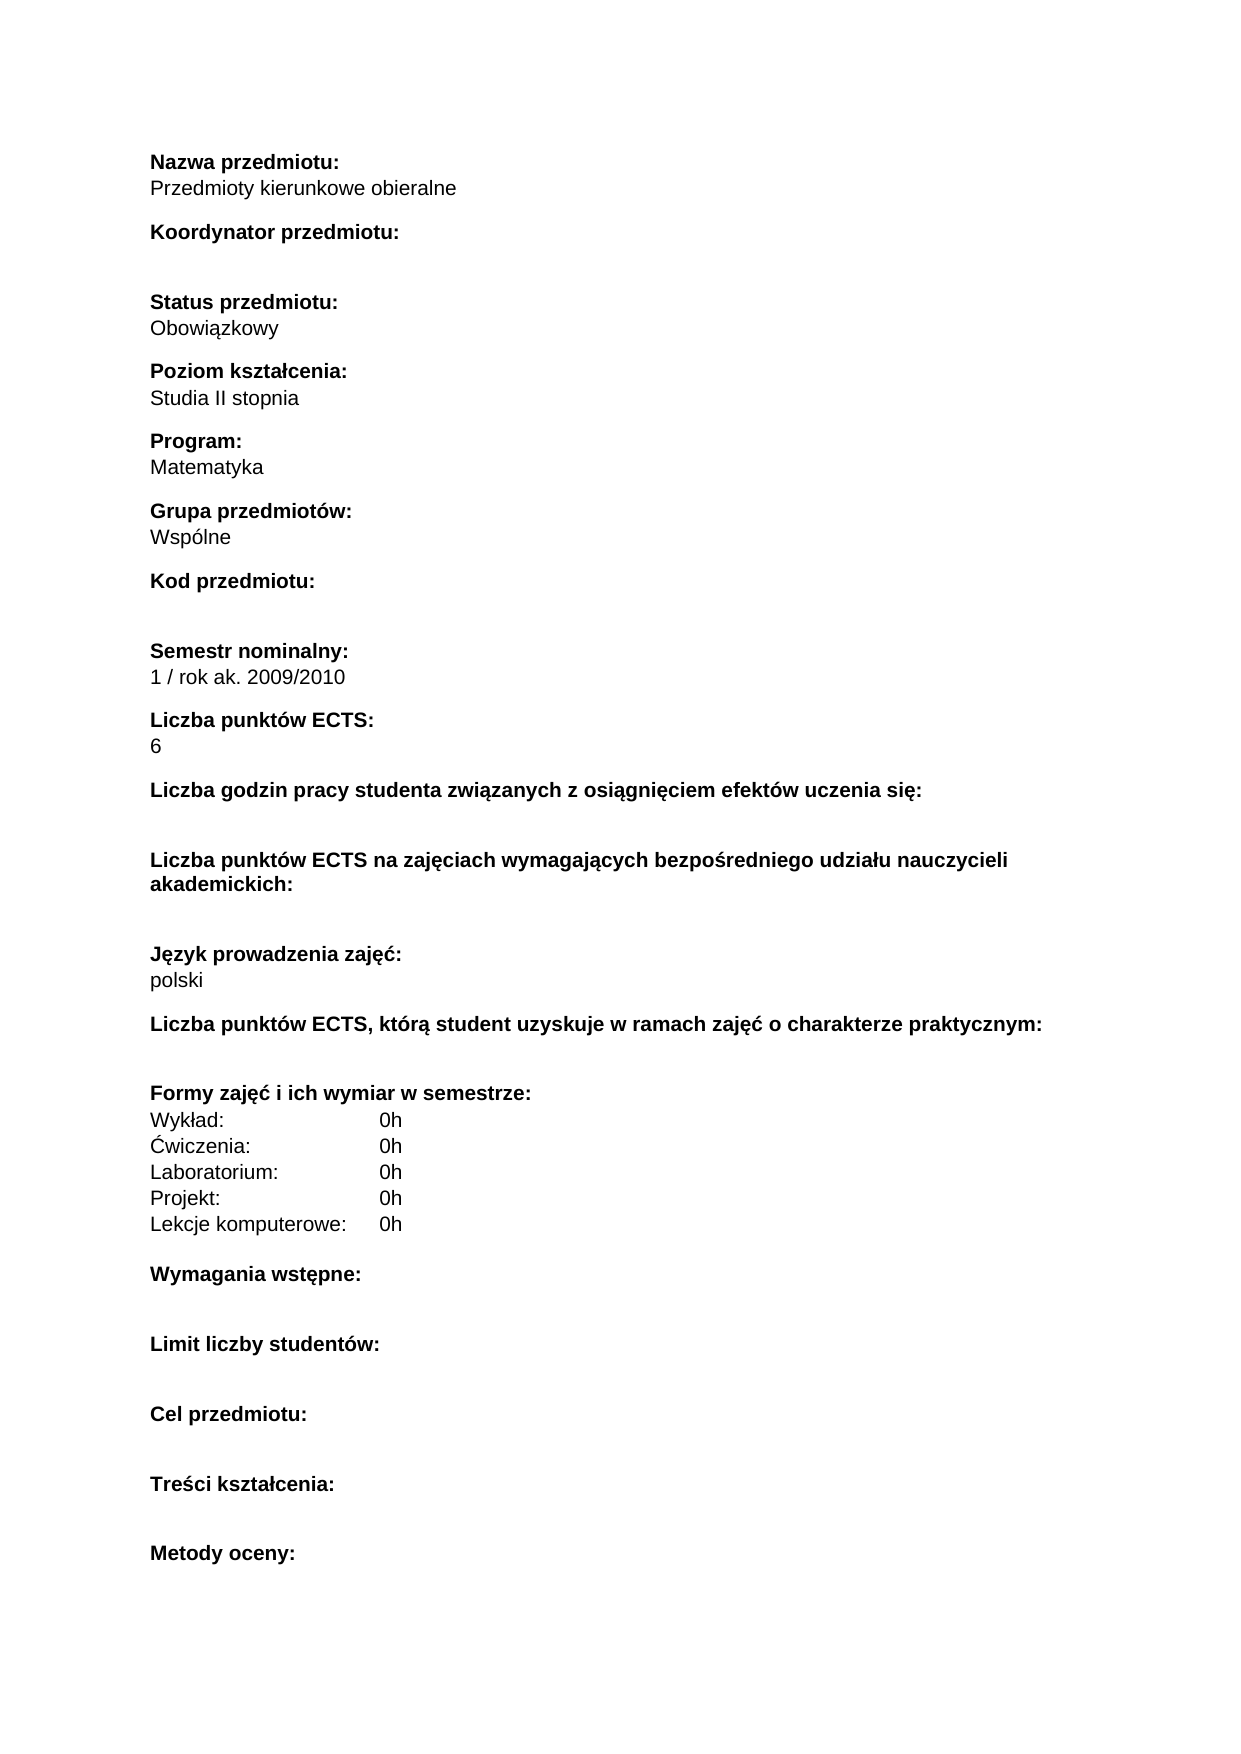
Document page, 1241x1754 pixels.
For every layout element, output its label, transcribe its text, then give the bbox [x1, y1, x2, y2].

text Poziom kształcenia: [150, 359, 1090, 383]
text Wymagania wstępne: [150, 1262, 1090, 1286]
text 6 [150, 734, 1090, 758]
text polski [150, 968, 1090, 992]
table_header Wykład: [140, 1108, 367, 1132]
text Liczba punktów ECTS: [150, 708, 1090, 732]
table_header 0h [369, 1108, 597, 1132]
text Wspólne [150, 525, 1090, 549]
text Grupa przedmiotów: [150, 499, 1090, 523]
table_cell Lekcje komputerowe: [140, 1212, 367, 1236]
table_cell 0h [369, 1158, 597, 1184]
text Program: [150, 429, 1090, 453]
text Liczba punktów ECTS na zajęciach wymagających bezpośredniego udziału nauczycieli akademickich: [150, 848, 1090, 896]
text Przedmioty kierunkowe obieralne [150, 176, 1090, 200]
text Limit liczby studentów: [150, 1332, 1090, 1356]
text Studia II stopnia [150, 385, 1090, 409]
table_cell Ćwiczenia: [140, 1134, 367, 1158]
table_cell Laboratorium: [140, 1160, 367, 1184]
text Metody oceny: [150, 1541, 1090, 1565]
table_cell 0h [369, 1210, 597, 1236]
text Liczba godzin pracy studenta związanych z osiągnięciem efektów uczenia się: [150, 778, 1090, 802]
text Formy zajęć i ich wymiar w semestrze: [150, 1081, 1090, 1105]
text Nazwa przedmiotu: [150, 150, 1090, 174]
text Cel przedmiotu: [150, 1402, 1090, 1426]
text 1 / rok ak. 2009/2010 [150, 664, 1090, 688]
text Liczba punktów ECTS, którą student uzyskuje w ramach zajęć o charakterze praktycznym: [150, 1011, 1090, 1035]
text Status przedmiotu: [150, 289, 1090, 313]
text Obowiązkowy [150, 316, 1090, 339]
table_cell Projekt: [140, 1186, 367, 1210]
text Matematyka [150, 455, 1090, 479]
table_cell 0h [369, 1184, 597, 1210]
table_cell 0h [369, 1132, 597, 1158]
text Język prowadzenia zajęć: [150, 942, 1090, 966]
text Semestr nominalny: [150, 638, 1090, 662]
text Treści kształcenia: [150, 1471, 1090, 1495]
text Kod przedmiotu: [150, 569, 1090, 593]
text Koordynator przedmiotu: [150, 220, 1090, 244]
